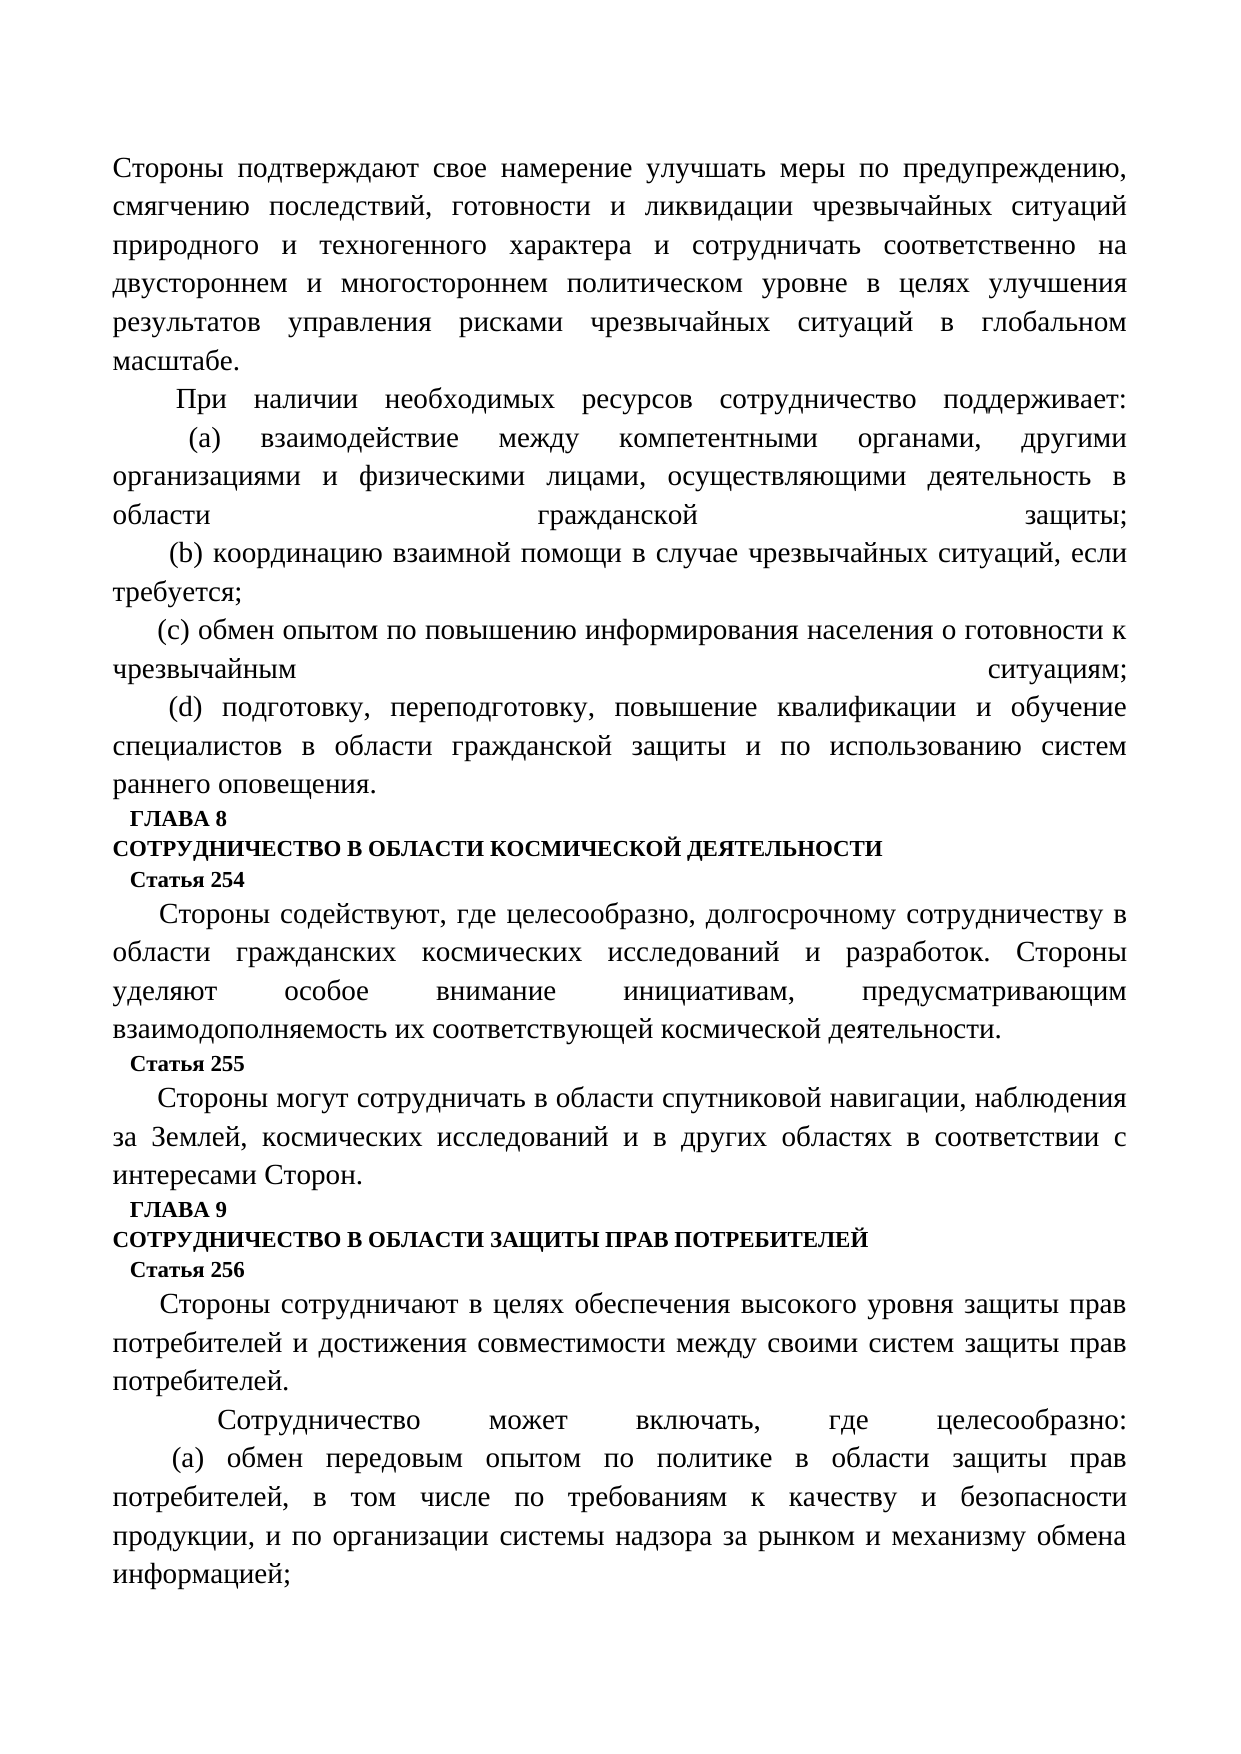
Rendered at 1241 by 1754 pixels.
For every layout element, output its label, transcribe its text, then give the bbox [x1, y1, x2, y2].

text Стороны могут сотрудничать в области спутниковой навигации, наблюдения за Землей, космических исследований и в других областях в соответствии с интересами Сторон. [112, 1080, 1128, 1191]
text Стороны содействуют, где целесообразно, долгосрочному сотрудничеству в области гражданских космических исследований и разработок. Стороны уделяют особое внимание инициативам, предусматривающим взаимодополняемость их соответствующей космической деятельности. [112, 896, 1128, 1045]
text ГЛАВА 9 СОТРУДНИЧЕСТВО В ОБЛАСТИ ЗАЩИТЫ ПРАВ ПОТРЕБИТЕЛЕЙ [112, 1196, 1128, 1252]
text ГЛАВА 8 СОТРУДНИЧЕСТВО В ОБЛАСТИ КОСМИЧЕСКОЙ ДЕЯТЕЛЬНОСТИ [112, 805, 1128, 862]
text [112, 150, 1128, 800]
text Статья 254 [112, 866, 1128, 892]
text Статья 255 [112, 1050, 1128, 1076]
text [112, 1286, 1128, 1590]
text Статья 256 [112, 1256, 1128, 1283]
